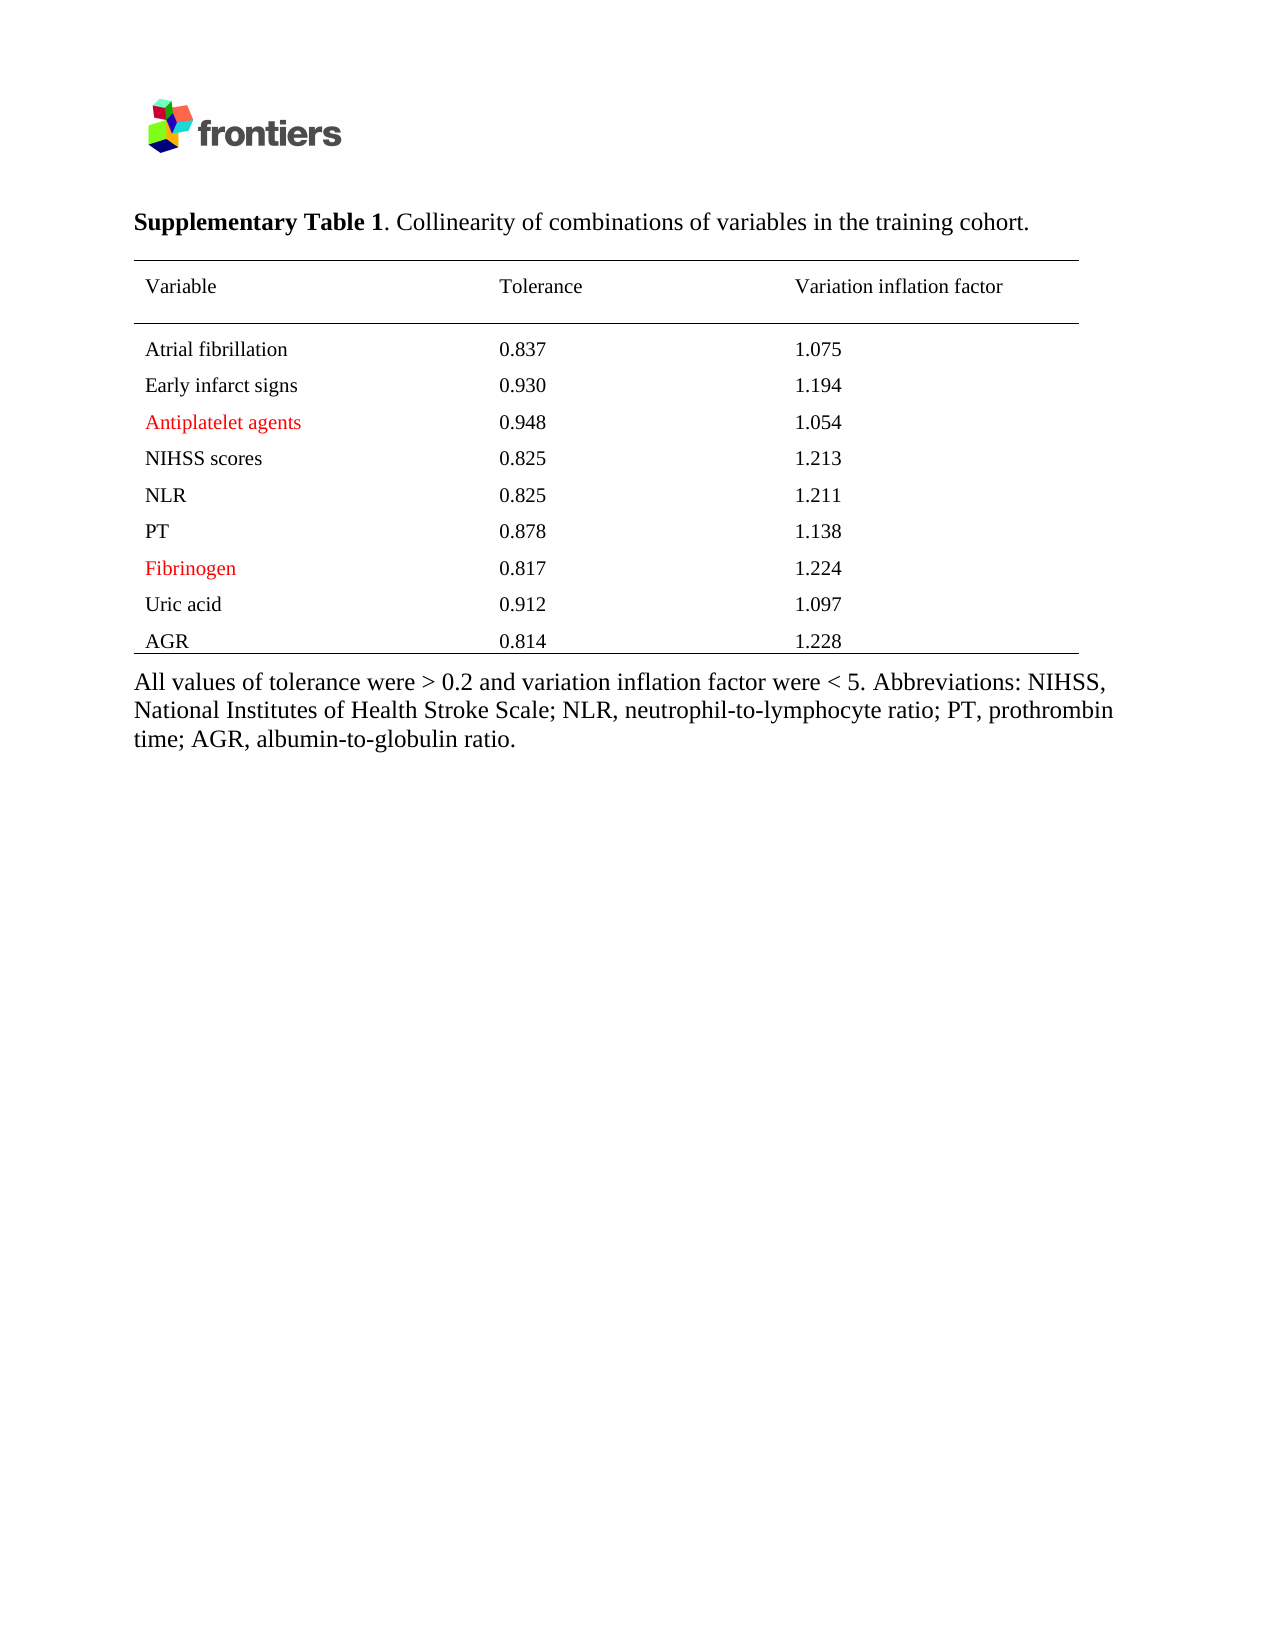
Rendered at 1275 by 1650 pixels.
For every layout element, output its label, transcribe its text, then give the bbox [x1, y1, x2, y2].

table_cell Fibrinogen [134, 543, 488, 580]
table_cell Early infarct signs [134, 361, 488, 397]
table_cell 1.211 [783, 470, 1078, 507]
table_cell 0.825 [488, 434, 783, 470]
table_cell Atrial fibrillation [134, 324, 488, 361]
table_cell 0.878 [488, 507, 783, 543]
picture [133, 87, 361, 169]
table_cell 1.054 [783, 397, 1078, 434]
table_cell 1.213 [783, 434, 1078, 470]
table_header Variation inflation factor [783, 261, 1078, 323]
table_cell 1.224 [783, 543, 1078, 580]
table_cell Antiplatelet agents [134, 397, 488, 434]
table_cell 1.075 [783, 324, 1078, 361]
table_cell Uric acid [134, 580, 488, 616]
table_cell 1.194 [783, 361, 1078, 397]
table_cell PT [134, 507, 488, 543]
table_cell NIHSS scores [134, 434, 488, 470]
table_cell AGR [134, 616, 488, 653]
table_cell 0.948 [488, 397, 783, 434]
table_cell 1.138 [783, 507, 1078, 543]
table_cell 0.837 [488, 324, 783, 361]
table_cell 1.097 [783, 580, 1078, 616]
table_cell 0.930 [488, 361, 783, 397]
table_cell NLR [134, 470, 488, 507]
table_cell 1.228 [783, 616, 1078, 653]
text Supplementary Table 1. Collinearity of combinations of variables in the training cohort. [133, 207, 1152, 235]
table_cell 0.814 [488, 616, 783, 653]
table_header Tolerance [488, 261, 783, 323]
table_cell 0.912 [488, 580, 783, 616]
text All values of tolerance were > 0.2 and variation inflation factor were < 5. Abbreviations: NIHSS, National Institutes of Health Stroke Scale; NLR, neutrophil-to-lymphocyte ratio; PT, prothrombin time; AGR, albumin-to-globulin ratio. [133, 667, 1152, 753]
table_cell 0.825 [488, 470, 783, 507]
table_cell 0.817 [488, 543, 783, 580]
table_header Variable [134, 261, 488, 323]
